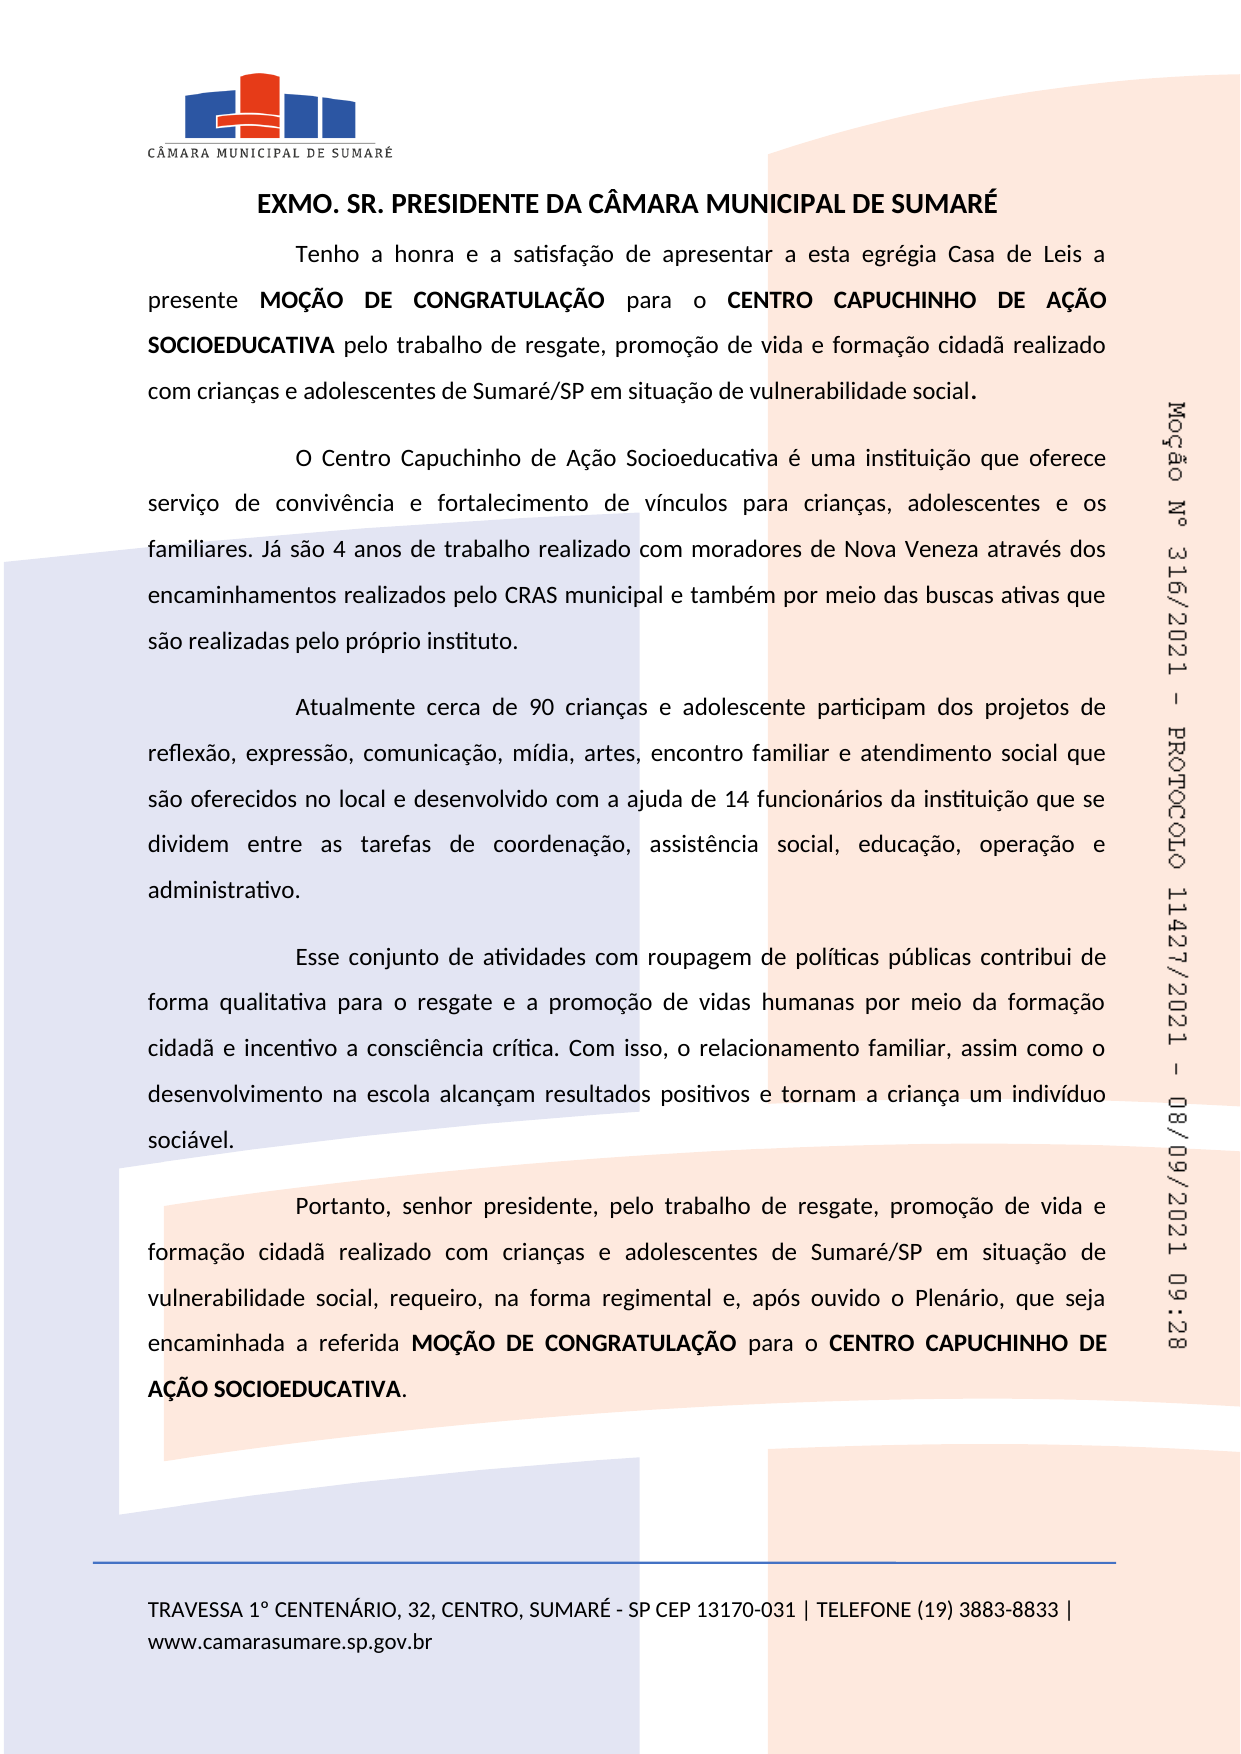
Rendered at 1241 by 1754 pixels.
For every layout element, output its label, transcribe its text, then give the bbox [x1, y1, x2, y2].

text Portanto, senhor presidente, pelo trabalho de resgate, promoção de vida e formação cidadã realizado com crianças e adolescentes de Sumaré/SP em situação de vulnerabilidade social, requeiro, na forma regimental e, após ouvido o Plenário, que seja encaminhada a referida MOÇÃO DE CONGRATULAÇÃO para o CENTRO CAPUCHINHO DE AÇÃO SOCIOEDUCATIVA. [148, 1190, 1107, 1404]
picture [147, 73, 394, 160]
text O Centro Capuchinho de Ação Socioeducativa é uma instituição que oferece serviço de convivência e fortalecimento de vínculos para crianças, adolescentes e os familiares. Já são 4 anos de trabalho realizado com moradores de Nova Veneza através dos encaminhamentos realizados pelo CRAS municipal e também por meio das buscas ativas que são realizadas pelo próprio instituto. [148, 442, 1107, 655]
picture [1142, 398, 1205, 1356]
text Atualmente cerca de 90 crianças e adolescente participam dos projetos de reflexão, expressão, comunicação, mídia, artes, encontro familiar e atendimento social que são oferecidos no local e desenvolvido com a ajuda de 14 funcionários da instituição que se dividem entre as tarefas de coordenação, assistência social, educação, operação e administrativo. [148, 691, 1107, 905]
text EXMO. SR. PRESIDENTE DA CÂMARA MUNICIPAL DE SUMARÉ [148, 185, 1107, 220]
text Esse conjunto de atividades com roupagem de políticas públicas contribui de forma qualitativa para o resgate e a promoção de vidas humanas por meio da formação cidadã e incentivo a consciência crítica. Com isso, o relacionamento familiar, assim como o desenvolvimento na escola alcançam resultados positivos e tornam a criança um indivíduo sociável. [148, 941, 1107, 1154]
text Tenho a honra e a satisfação de apresentar a esta egrégia Casa de Leis a presente MOÇÃO DE CONGRATULAÇÃO para o CENTRO CAPUCHINHO DE AÇÃO SOCIOEDUCATIVA pelo trabalho de resgate, promoção de vida e formação cidadã realizado com crianças e adolescentes de Sumaré/SP em situação de vulnerabilidade social. [148, 238, 1107, 406]
